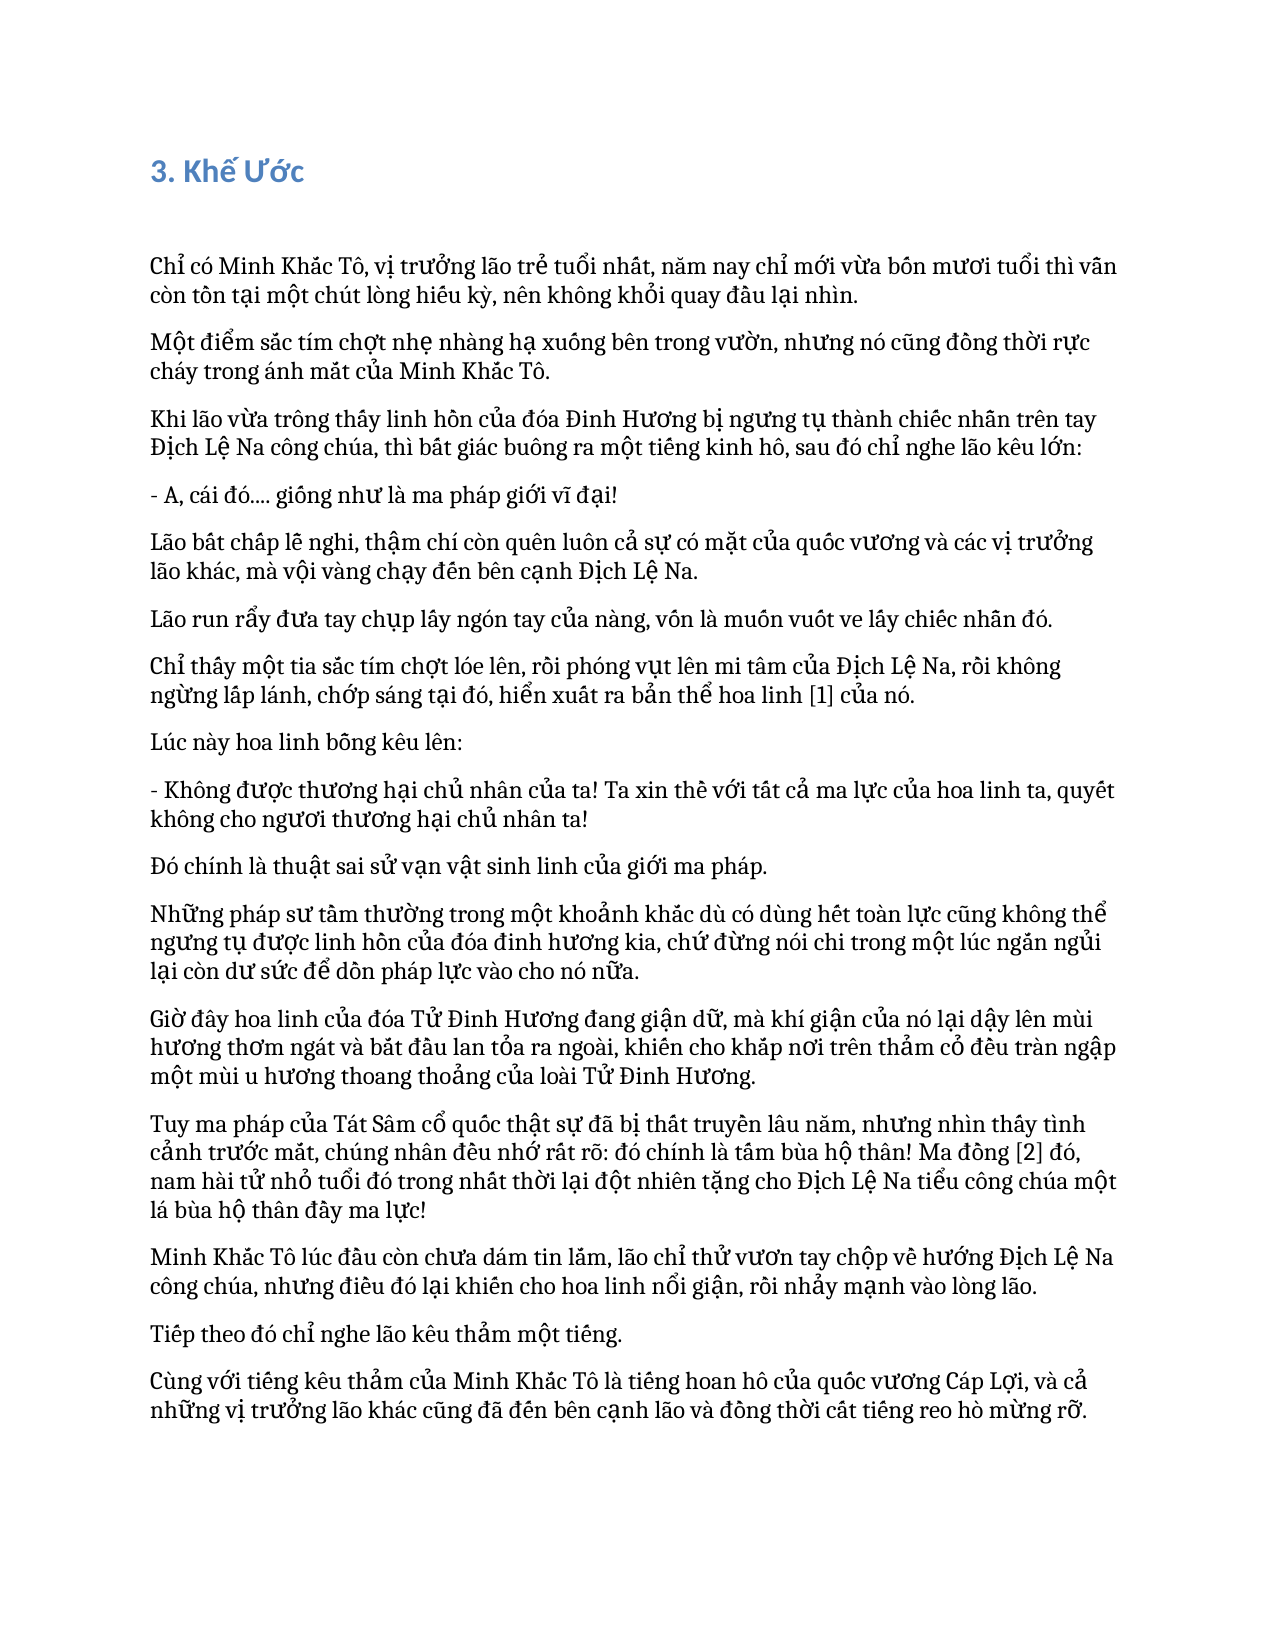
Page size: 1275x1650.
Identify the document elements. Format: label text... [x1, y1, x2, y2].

text Lúc này hoa linh bỗng kêu lên: [150, 728, 1125, 757]
text Chỉ có Minh Khắc Tô, vị trưởng lão trẻ tuổi nhất, năm nay chỉ mới vừa bốn mươi tuổi thì vẫn còn tồn tại một chút lòng hiếu kỳ, nên không khỏi quay đầu lại nhìn. [150, 194, 1125, 309]
text - Không được thương hại chủ nhân của ta! Ta xin thề với tất cả ma lực của hoa linh ta, quyết không cho ngươi thương hại chủ nhân ta! [150, 776, 1125, 833]
text Cùng với tiếng kêu thảm của Minh Khắc Tô là tiếng hoan hô của quốc vương Cáp Lợi, và cả những vị trưởng lão khác cũng đã đến bên cạnh lão và đồng thời cất tiếng reo hò mừng rỡ. [150, 1367, 1125, 1424]
subtitle 3. Khế Ước [150, 150, 1125, 191]
text Một điểm sắc tím chợt nhẹ nhàng hạ xuống bên trong vườn, nhưng nó cũng đồng thời rực cháy trong ánh mắt của Minh Khắc Tô. [150, 328, 1125, 386]
text Chỉ thấy một tia sắc tím chợt lóe lên, rồi phóng vụt lên mi tâm của Địch Lệ Na, rồi không ngừng lấp lánh, chớp sáng tại đó, hiển xuất ra bản thể hoa linh [1] của nó. [150, 652, 1125, 709]
text Đó chính là thuật sai sử vạn vật sinh linh của giới ma pháp. [150, 852, 1125, 881]
text Giờ đây hoa linh của đóa Tử Đinh Hương đang giận dữ, mà khí giận của nó lại dậy lên mùi hương thơm ngát và bắt đầu lan tỏa ra ngoài, khiến cho khắp nơi trên thảm cỏ đều tràn ngập một mùi u hương thoang thoảng của loài Tử Đinh Hương. [150, 1004, 1125, 1091]
text Lão run rẩy đưa tay chụp lấy ngón tay của nàng, vốn là muốn vuốt ve lấy chiếc nhẫn đó. [150, 604, 1125, 633]
text - A, cái đó.... giống như là ma pháp giới vĩ đại! [150, 481, 1125, 509]
text Lão bất chấp lễ nghi, thậm chí còn quên luôn cả sự có mặt của quốc vương và các vị trưởng lão khác, mà vội vàng chạy đến bên cạnh Địch Lệ Na. [150, 528, 1125, 586]
text Những pháp sư tầm thường trong một khoảnh khắc dù có dùng hết toàn lực cũng không thể ngưng tụ được linh hồn của đóa đinh hương kia, chứ đừng nói chi trong một lúc ngắn ngủi lại còn dư sức để dồn pháp lực vào cho nó nữa. [150, 899, 1125, 986]
text Tuy ma pháp của Tát Sâm cổ quốc thật sự đã bị thất truyền lâu năm, nhưng nhìn thấy tình cảnh trước mắt, chúng nhân đều nhớ rất rõ: đó chính là tấm bùa hộ thân! Ma đồng [2] đó, nam hài tử nhỏ tuổi đó trong nhất thời lại đột nhiên tặng cho Địch Lệ Na tiểu công chúa một lá bùa hộ thân đầy ma lực! [150, 1109, 1125, 1224]
text Minh Khắc Tô lúc đầu còn chưa dám tin lắm, lão chỉ thử vươn tay chộp về hướng Địch Lệ Na công chúa, nhưng điều đó lại khiến cho hoa linh nổi giận, rồi nhảy mạnh vào lòng lão. [150, 1243, 1125, 1301]
text Tiếp theo đó chỉ nghe lão kêu thảm một tiếng. [150, 1319, 1125, 1348]
text Khi lão vừa trông thấy linh hồn của đóa Đinh Hương bị ngưng tụ thành chiếc nhẫn trên tay Địch Lệ Na công chúa, thì bất giác buông ra một tiếng kinh hô, sau đó chỉ nghe lão kêu lớn: [150, 404, 1125, 462]
